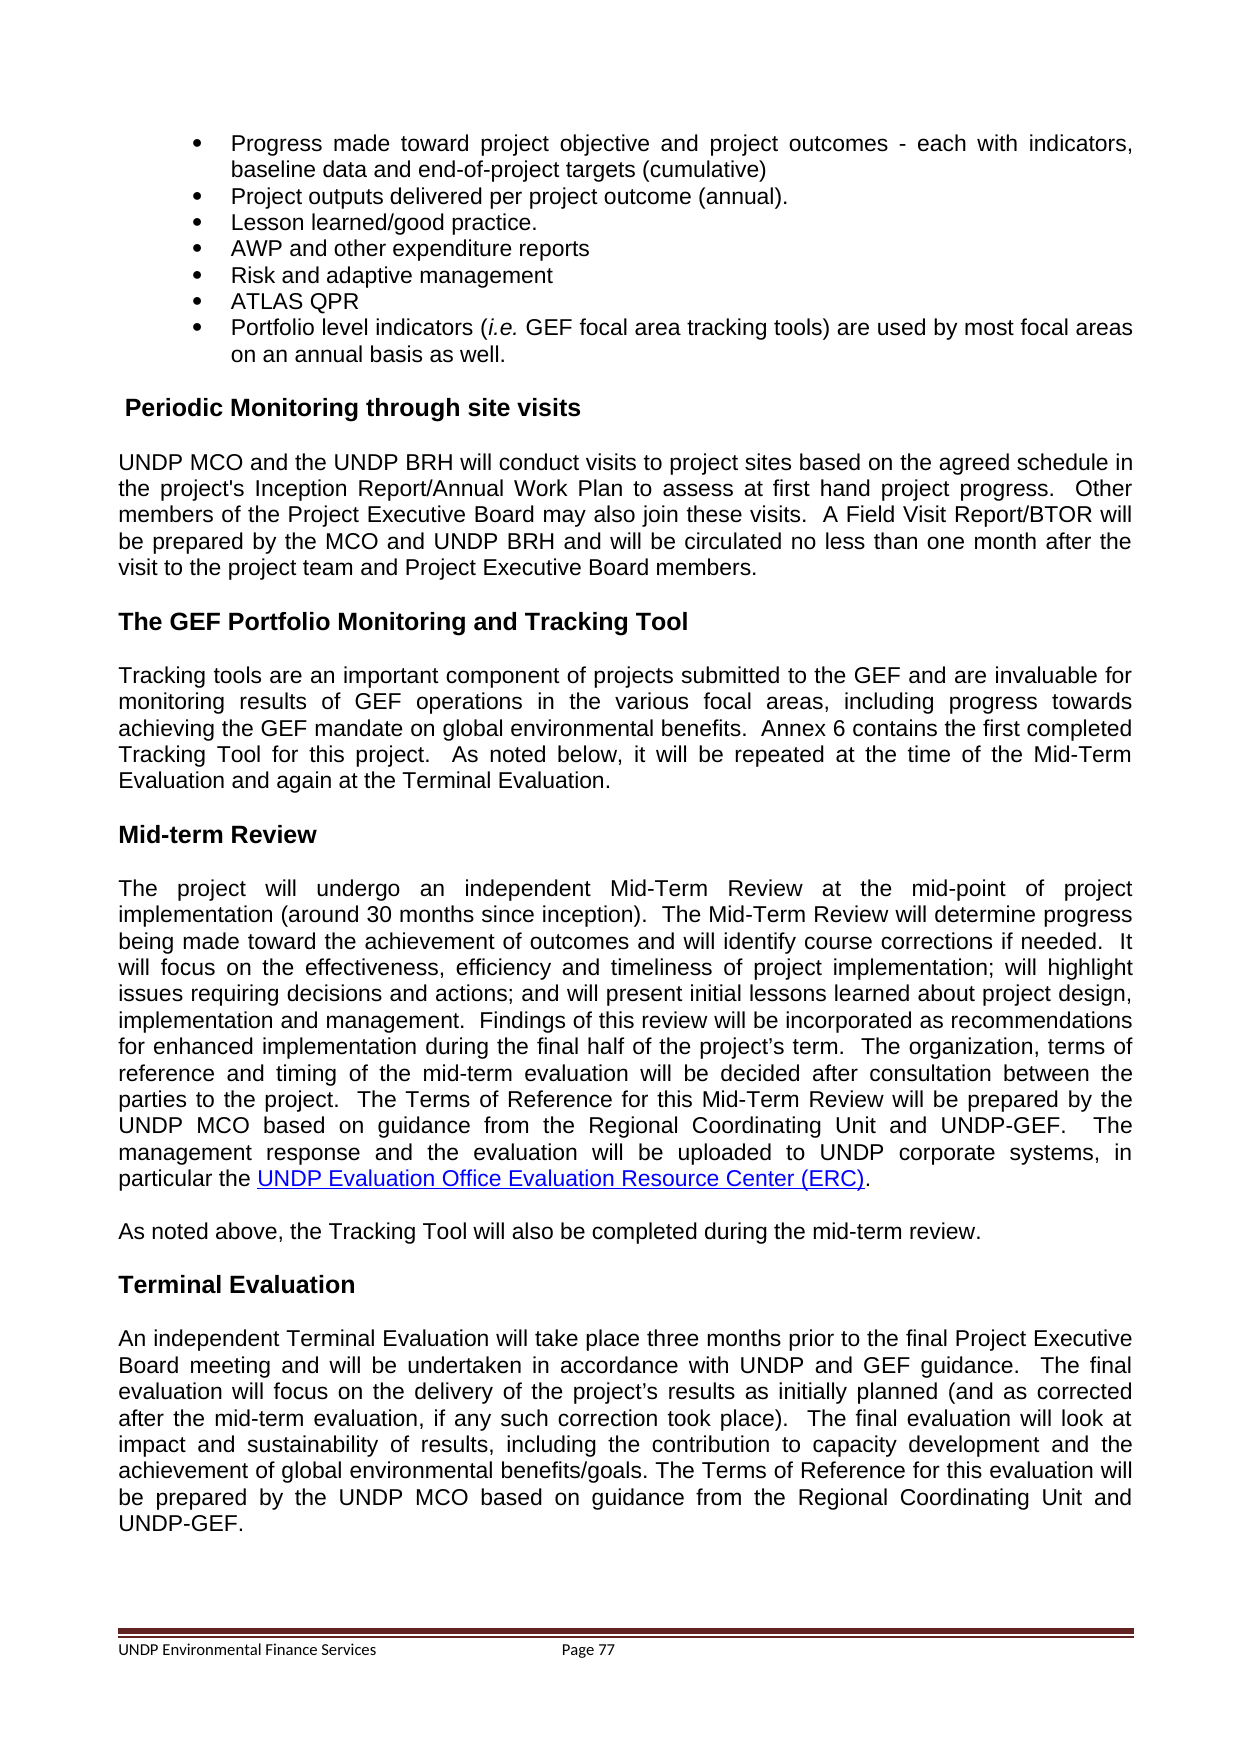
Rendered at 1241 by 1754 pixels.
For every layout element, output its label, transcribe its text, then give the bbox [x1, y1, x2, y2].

text Terminal Evaluation [118, 1270, 1134, 1299]
text An independent Terminal Evaluation will take place three months prior to the final Project Executive Board meeting and will be undertaken in accordance with UNDP and GEF guidance. The final evaluation will focus on the delivery of the project’s results as initially planned (and as corrected after the mid-term evaluation, if any such correction took place). The final evaluation will look at impact and sustainability of results, including the contribution to capacity development and the achievement of global environmental benefits/goals. The Terms of Reference for this evaluation will be prepared by the UNDP MCO based on guidance from the Regional Coordinating Unit and UNDP-GEF. [118, 1325, 1134, 1536]
text The project will undergo an independent Mid-Term Review at the mid-point of project implementation (around 30 months since inception). The Mid-Term Review will determine progress being made toward the achievement of outcomes and will identify course corrections if needed. It will focus on the effectiveness, efficiency and timeliness of project implementation; will highlight issues requiring decisions and actions; and will present initial lessons learned about project design, implementation and management. Findings of this review will be incorporated as recommendations for enhanced implementation during the final half of the project’s term. The organization, terms of reference and timing of the mid-term evaluation will be decided after consultation between the parties to the project. The Terms of Reference for this Mid-Term Review will be prepared by the UNDP MCO based on guidance from the Regional Coordinating Unit and UNDP-GEF. The management response and the evaluation will be uploaded to UNDP corporate systems, in particular the UNDP Evaluation Office Evaluation Resource Center (ERC). [118, 875, 1134, 1191]
list Risk and adaptive management [193, 262, 1134, 288]
text Periodic Monitoring through site visits [118, 393, 1134, 422]
list Progress made toward project objective and project outcomes - each with indicators, baseline data and end-of-project targets (cumulative) [193, 130, 1134, 183]
list Portfolio level indicators (i.e. GEF focal area tracking tools) are used by most focal areas on an annual basis as well. [193, 314, 1134, 367]
text The GEF Portfolio Monitoring and Tracking Tool [118, 607, 1134, 635]
text UNDP MCO and the UNDP BRH will conduct visits to project sites based on the agreed schedule in the project's Inception Report/Annual Work Plan to assess at first hand project progress. Other members of the Project Executive Board may also join these visits. A Field Visit Report/BTOR will be prepared by the MCO and UNDP BRH and will be circulated no less than one month after the visit to the project team and Project Executive Board members. [118, 448, 1134, 580]
text Tracking tools are an important component of projects submitted to the GEF and are invaluable for monitoring results of GEF operations in the various focal areas, including progress towards achieving the GEF mandate on global environmental benefits. Annex 6 contains the first completed Tracking Tool for this project. As noted below, it will be repeated at the time of the Mid-Term Evaluation and again at the Terminal Evaluation. [118, 662, 1134, 793]
list ATLAS QPR [193, 288, 1134, 314]
list AWP and other expenditure reports [193, 235, 1134, 262]
list Lesson learned/good practice. [193, 209, 1134, 235]
list Project outputs delivered per project outcome (annual). [193, 183, 1134, 209]
text Mid-term Review [118, 820, 1134, 849]
text As noted above, the Tracking Tool will also be completed during the mid-term review. [118, 1218, 1134, 1244]
